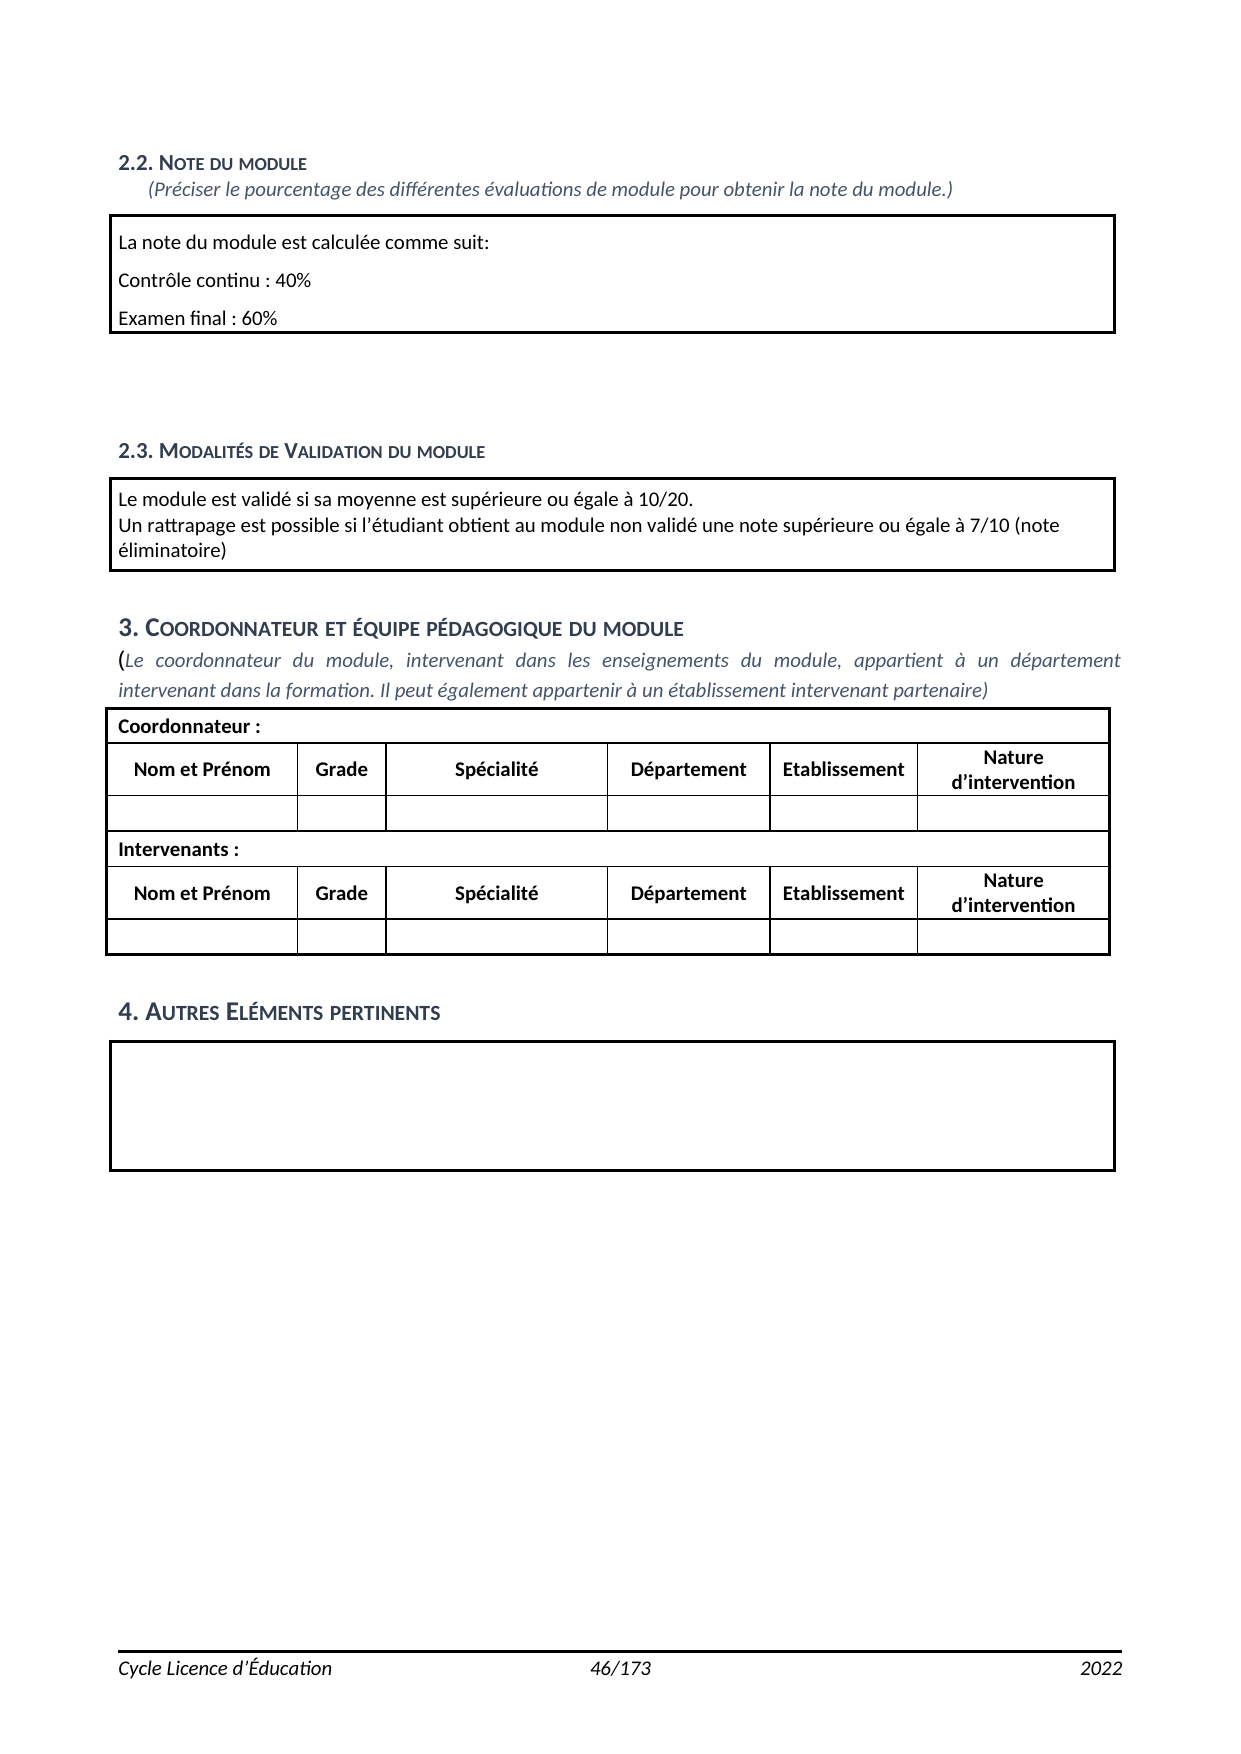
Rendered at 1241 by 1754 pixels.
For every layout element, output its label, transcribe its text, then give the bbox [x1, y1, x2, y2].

table_cell Grade [298, 867, 385, 918]
table_cell Nature d’intervention [918, 744, 1108, 795]
text 2.2. Note du module [118, 148, 1122, 176]
text 2.3. Modalités de Validation du module [118, 437, 1122, 465]
table_cell [298, 920, 385, 953]
table_header Coordonnateur : [108, 710, 1108, 742]
table_cell Spécialité [387, 867, 607, 918]
table_cell Département [608, 867, 769, 918]
table_cell Nature d’intervention [918, 867, 1108, 918]
text (Préciser le pourcentage des différentes évaluations de module pour obtenir la note du module.) [148, 176, 1122, 201]
text 4. Autres Eléments pertinents [118, 994, 1122, 1027]
table_cell [387, 796, 607, 830]
table_cell [608, 796, 769, 830]
table_cell [108, 920, 297, 953]
table_cell Grade [298, 744, 385, 795]
text 3. Coordonnateur et équipe pédagogique du module [118, 610, 1122, 643]
table_cell [108, 796, 297, 830]
table_cell Etablissement [771, 744, 917, 795]
text (Le coordonnateur du module, intervenant dans les enseignements du module, appartient à un département intervenant dans la formation. Il peut également appartenir à un établissement intervenant partenaire) [118, 643, 1122, 703]
table_cell Nom et Prénom [108, 744, 297, 795]
table_cell [918, 796, 1108, 830]
table_header Le module est validé si sa moyenne est supérieure ou égale à 10/20. Un rattrapage est possible si l’étudiant obtient au module non validé une note supérieure ou égale à 7/10 (note éliminatoire) [112, 480, 1113, 569]
table_cell Spécialité [387, 744, 607, 795]
table_cell [387, 920, 607, 953]
table_cell [771, 796, 917, 830]
table_cell [918, 920, 1108, 953]
table_cell Département [608, 744, 769, 795]
table_cell Etablissement [771, 867, 917, 918]
table_header [112, 1043, 1113, 1169]
table_header La note du module est calculée comme suit: Contrôle continu : 40% Examen final : 60% [112, 217, 1113, 331]
table_cell [771, 920, 917, 953]
table_cell [608, 920, 769, 953]
table_cell Intervenants : [108, 832, 1108, 866]
table_cell Nom et Prénom [108, 867, 297, 918]
table_cell [298, 796, 385, 830]
